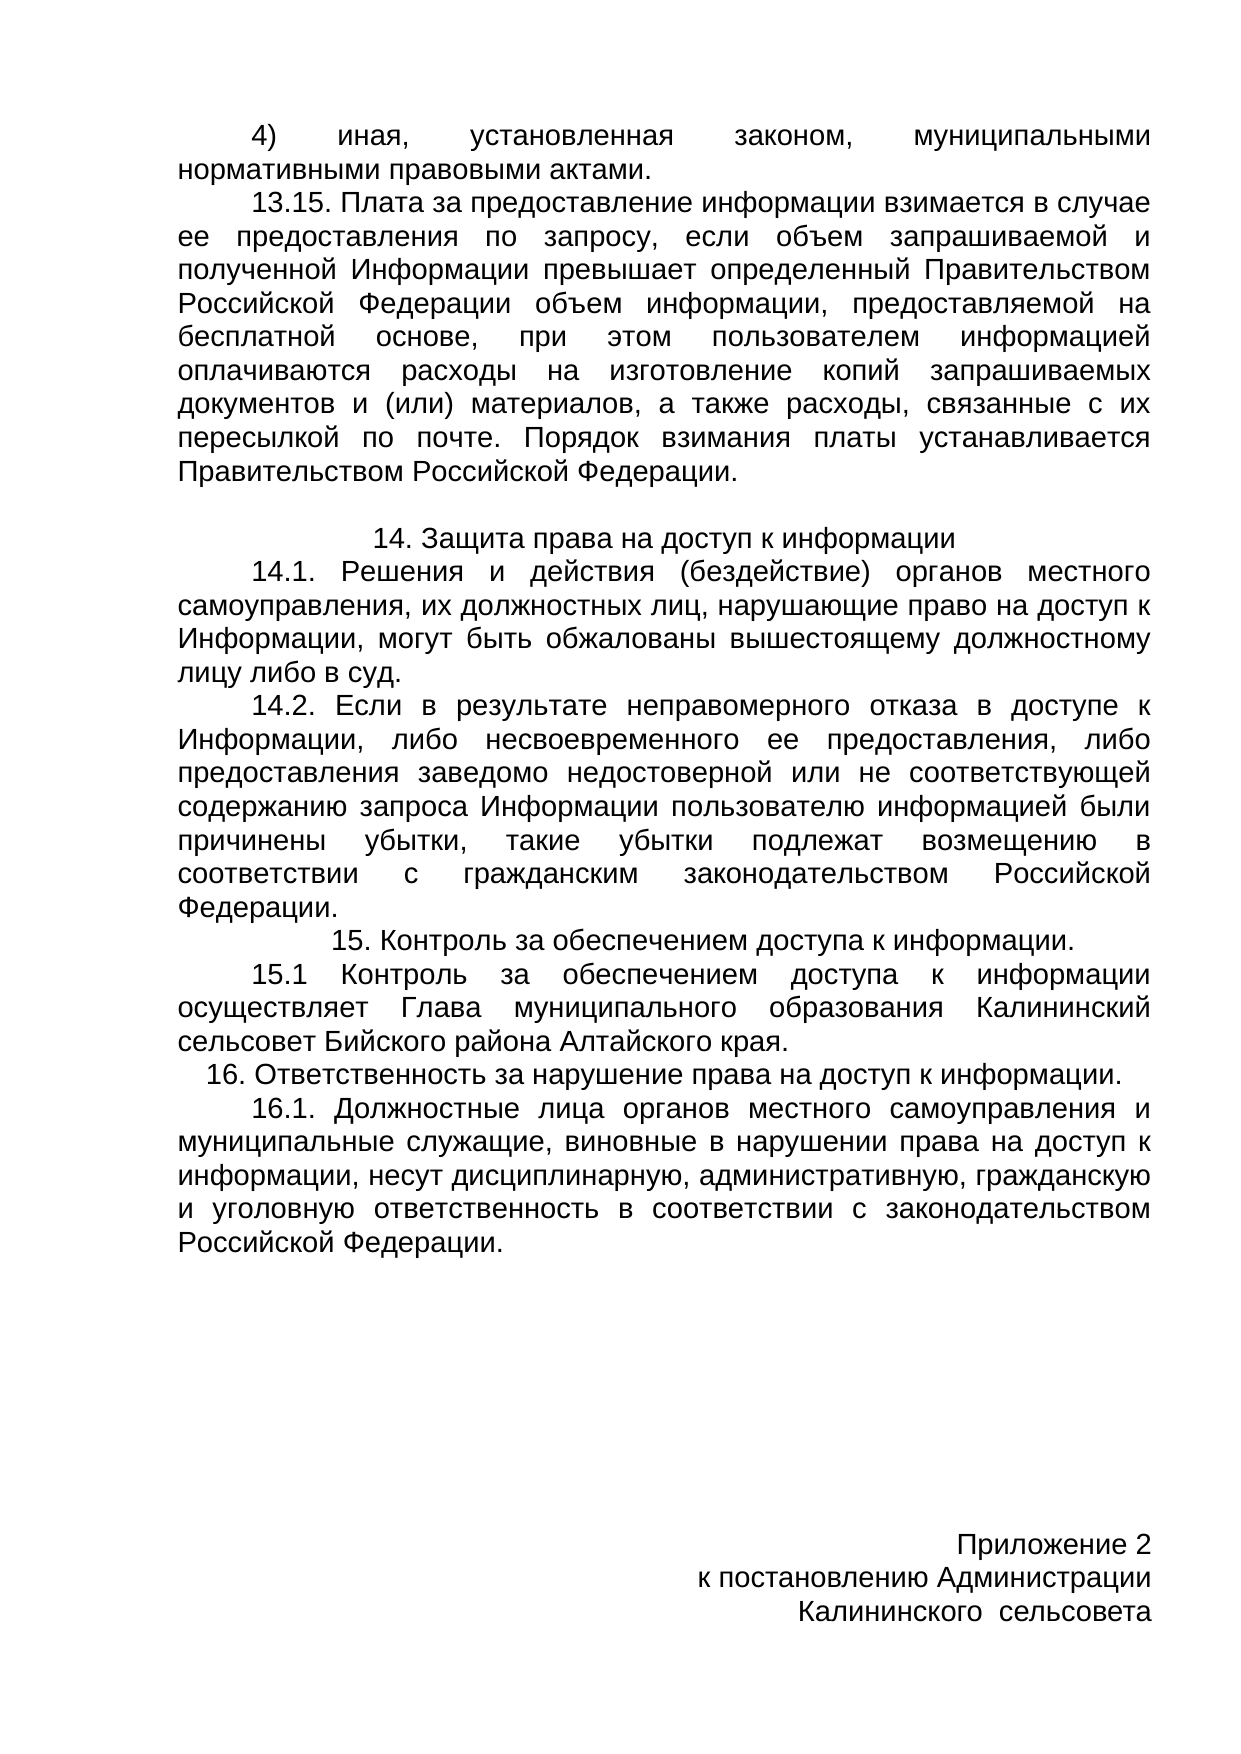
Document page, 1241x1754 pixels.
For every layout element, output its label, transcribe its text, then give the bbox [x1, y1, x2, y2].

text 16.1. Должностные лица органов местного самоуправления и муниципальные служащие, виновные в нарушении права на доступ к информации, несут дисциплинарную, административную, гражданскую и уголовную ответственность в соответствии с законодательством Российской Федерации. [177, 1091, 1152, 1258]
text 14.2. Если в результате неправомерного отказа в доступе к Информации, либо несвоевременного ее предоставления, либо предоставления заведомо недостоверной или не соответствующей содержанию запроса Информации пользователю информацией были причинены убытки, такие убытки подлежат возмещению в соответствии с гражданским законодательством Российской Федерации. [177, 688, 1152, 923]
text 15. Контроль за обеспечением доступа к информации. [177, 923, 1152, 957]
text 16. Ответственность за нарушение права на доступ к информации. [177, 1057, 1152, 1091]
text 14. Защита права на доступ к информации [177, 521, 1152, 554]
text Приложение 2 [177, 1527, 1152, 1560]
text 15.1 Контроль за обеспечением доступа к информации осуществляет Глава муниципального образования Калининский сельсовет Бийского района Алтайского края. [177, 957, 1152, 1057]
text к постановлению Администрации [177, 1560, 1152, 1594]
text 4) иная, установленная законом, муниципальными нормативными правовыми актами. [177, 118, 1152, 185]
text Калининского сельсовета [177, 1594, 1152, 1627]
text 14.1. Решения и действия (бездействие) органов местного самоуправления, их должностных лиц, нарушающие право на доступ к Информации, могут быть обжалованы вышестоящему должностному лицу либо в суд. [177, 554, 1152, 688]
text 13.15. Плата за предоставление информации взимается в случае ее предоставления по запросу, если объем запрашиваемой и полученной Информации превышает определенный Правительством Российской Федерации объем информации, предоставляемой на бесплатной основе, при этом пользователем информацией оплачиваются расходы на изготовление копий запрашиваемых документов и (или) материалов, а также расходы, связанные с их пересылкой по почте. Порядок взимания платы устанавливается Правительством Российской Федерации. [177, 185, 1152, 487]
